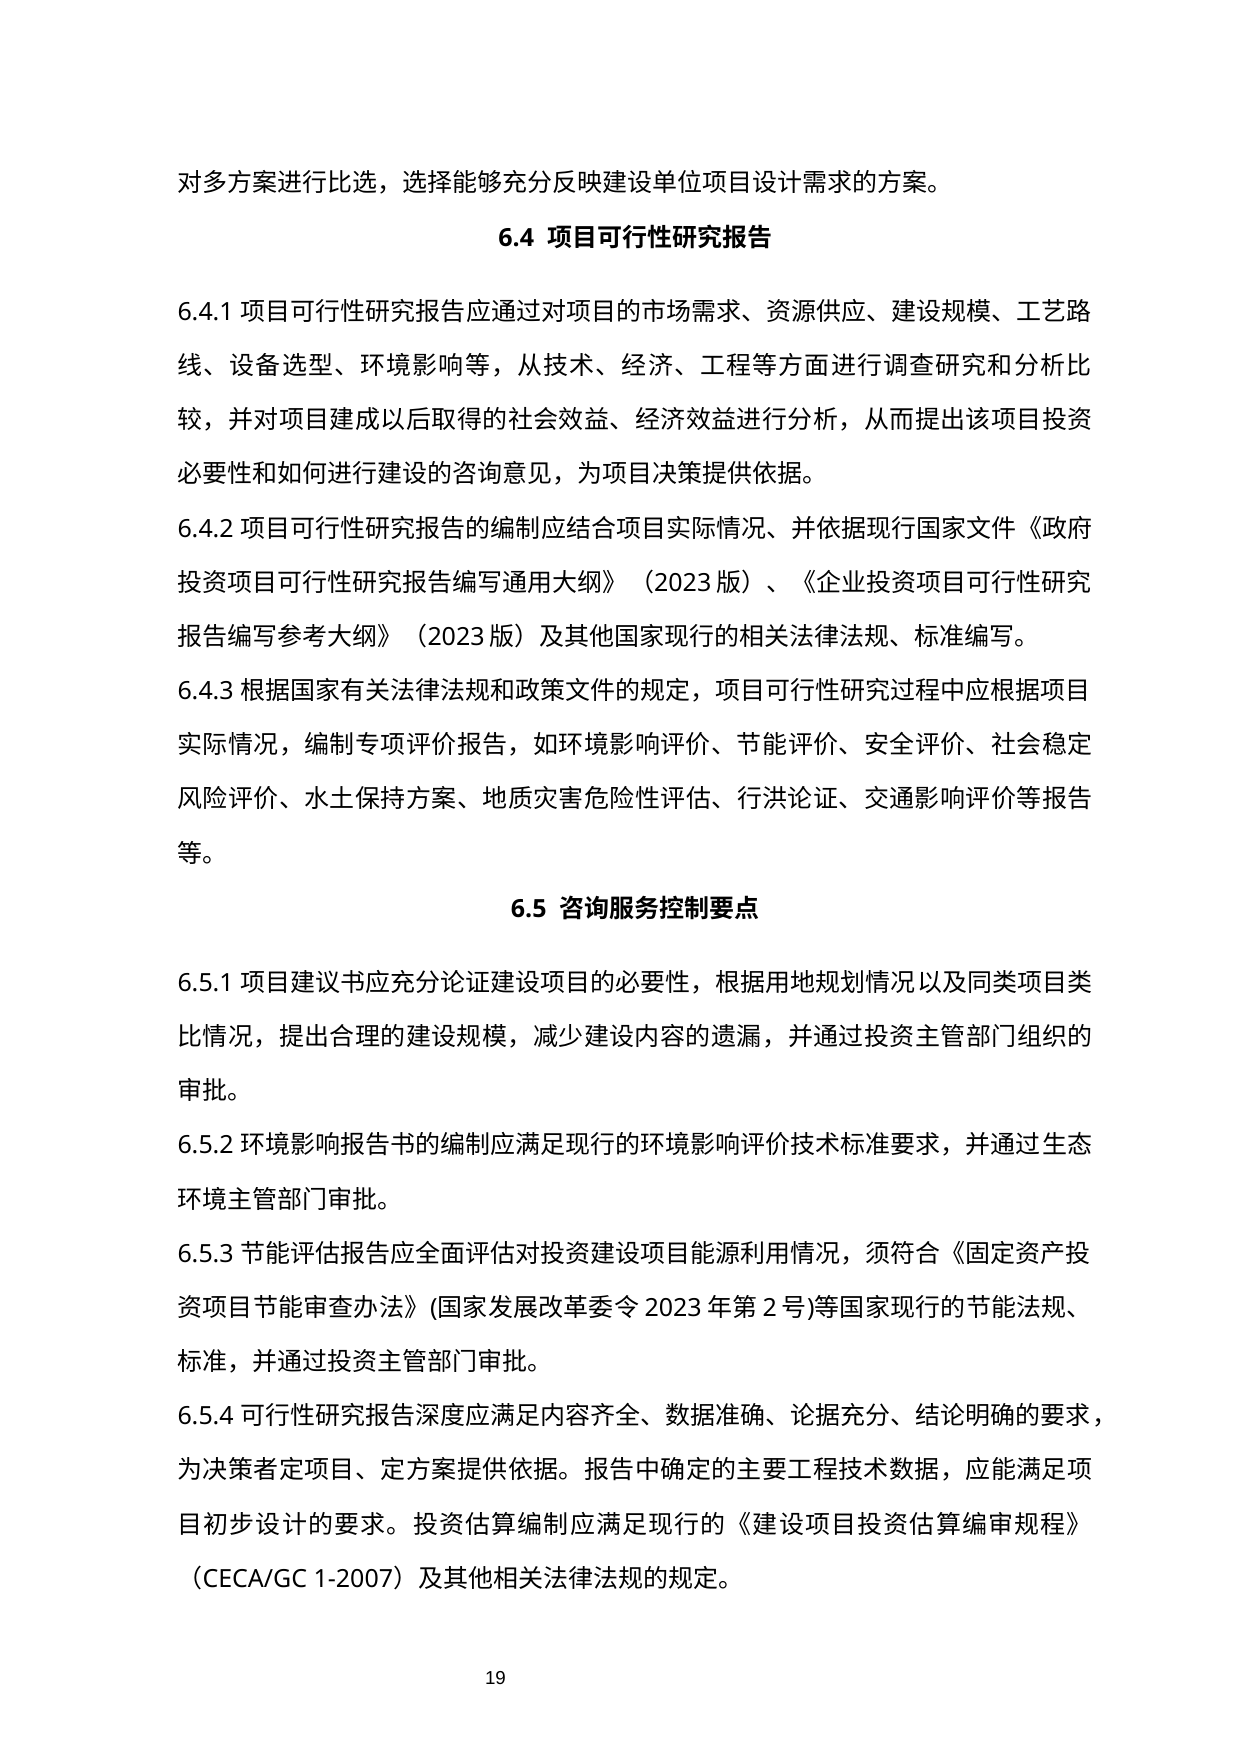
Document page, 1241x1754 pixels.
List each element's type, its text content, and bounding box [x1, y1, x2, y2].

text 6.4.2 项目可行性研究报告的编制应结合项目实际情况、并依据现行国家文件《政府投资项目可行性研究报告编写通用大纲》（2023版）、《企业投资项目可行性研究报告编写参考大纲》（2023版）及其他国家现行的相关法律法规、标准编写。 [177, 494, 1093, 656]
text 6.5.3 节能评估报告应全面评估对投资建设项目能源利用情况，须符合《固定资产投资项目节能审查办法》(国家发展改革委令2023年第2号)等国家现行的节能法规、标准，并通过投资主管部门审批。 [177, 1219, 1093, 1381]
text 6.4.3 根据国家有关法律法规和政策文件的规定，项目可行性研究过程中应根据项目实际情况，编制专项评价报告，如环境影响评价、节能评价、安全评价、社会稳定风险评价、水土保持方案、地质灾害危险性评估、行洪论证、交通影响评价等报告等。 [177, 656, 1093, 873]
text 6.5.4 可行性研究报告深度应满足内容齐全、数据准确、论据充分、结论明确的要求，为决策者定项目、定方案提供依据。报告中确定的主要工程技术数据，应能满足项目初步设计的要求。投资估算编制应满足现行的《建设项目投资估算编审规程》（CECA/GC 1-2007）及其他相关法律法规的规定。 [177, 1381, 1093, 1598]
text 6.5.1 项目建议书应充分论证建设项目的必要性，根据用地规划情况以及同类项目类比情况，提出合理的建设规模，减少建设内容的遗漏，并通过投资主管部门组织的审批。 [177, 948, 1093, 1111]
text 6.5.2 环境影响报告书的编制应满足现行的环境影响评价技术标准要求，并通过生态环境主管部门审批。 [177, 1111, 1093, 1219]
subtitle 6.4 项目可行性研究报告 [177, 217, 1093, 254]
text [177, 148, 1093, 202]
subtitle 6.5 咨询服务控制要点 [177, 888, 1093, 925]
text 6.4.1 项目可行性研究报告应通过对项目的市场需求、资源供应、建设规模、工艺路线、设备选型、环境影响等，从技术、经济、工程等方面进行调查研究和分析比较，并对项目建成以后取得的社会效益、经济效益进行分析，从而提出该项目投资必要性和如何进行建设的咨询意见，为项目决策提供依据。 [177, 277, 1093, 494]
